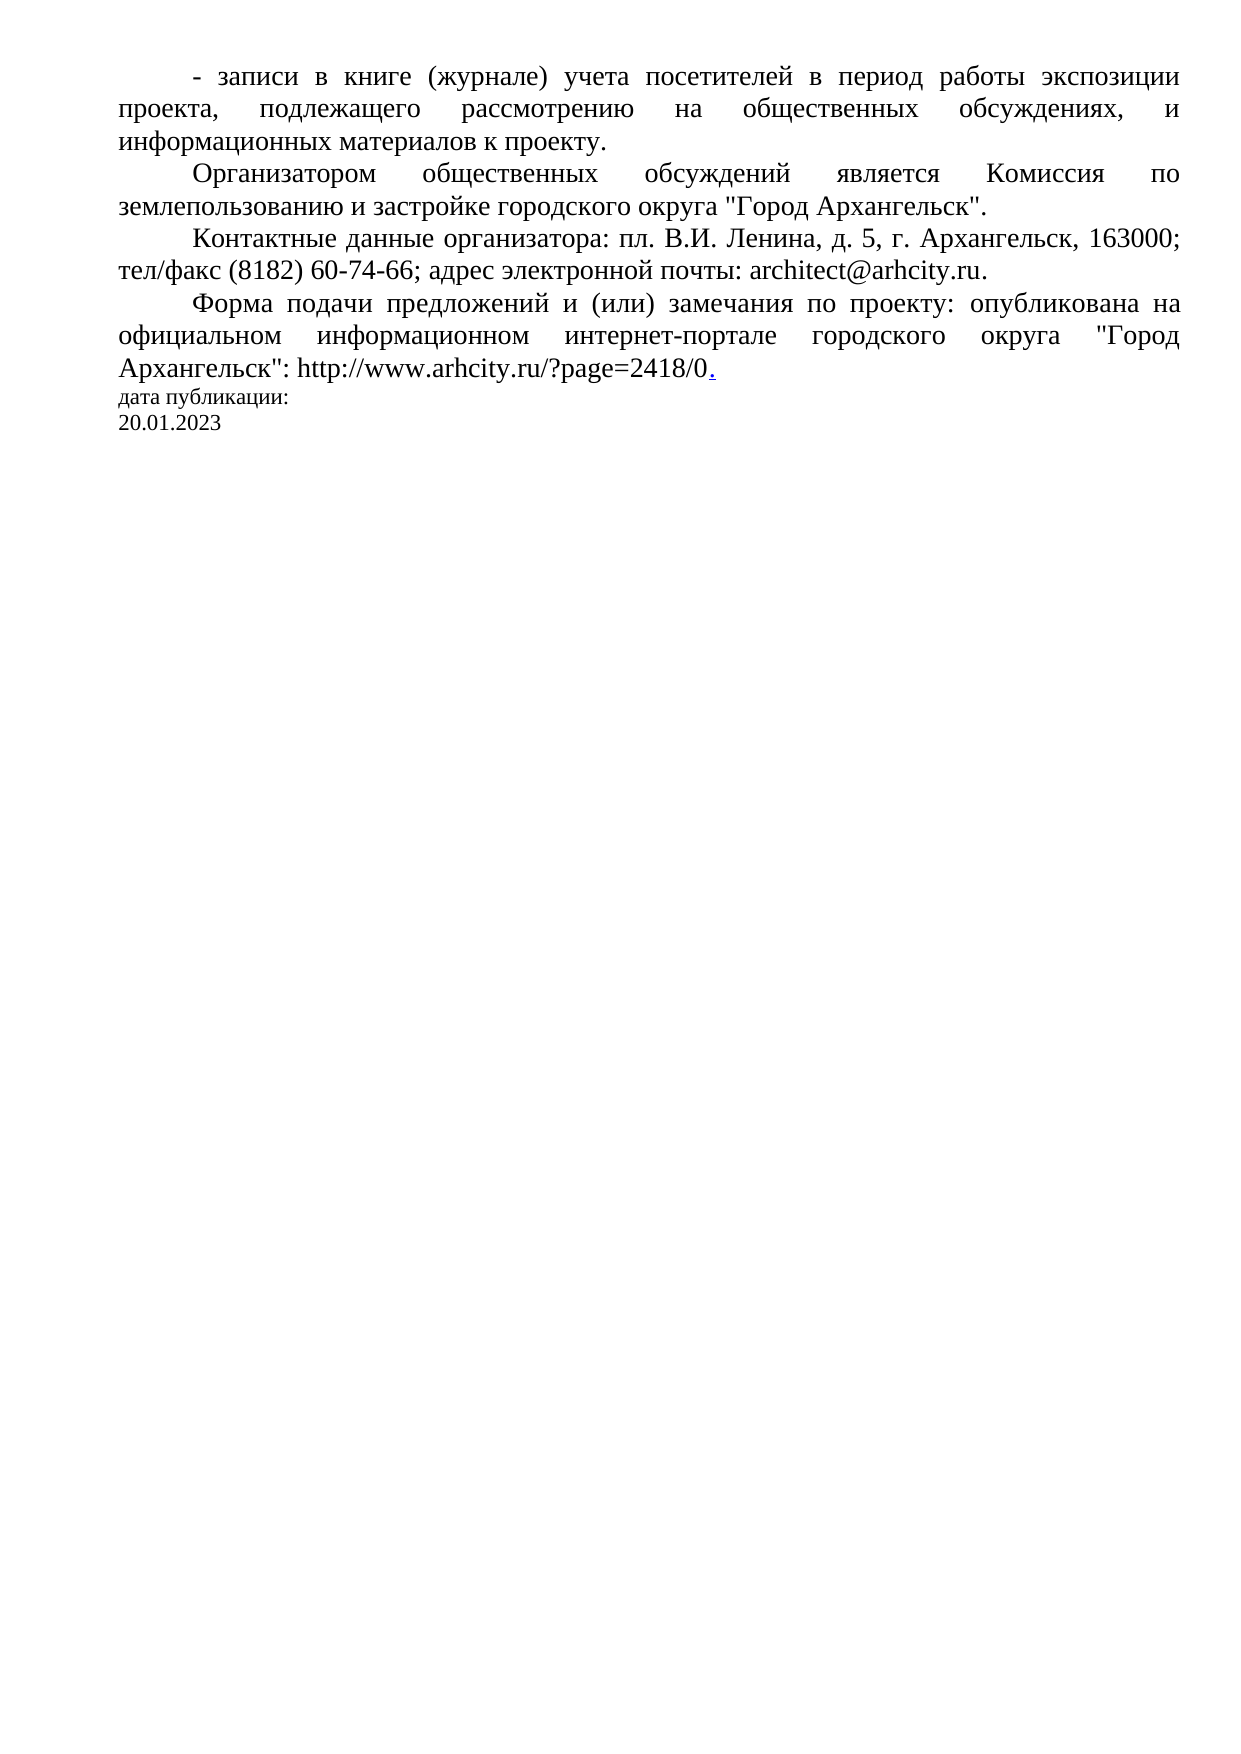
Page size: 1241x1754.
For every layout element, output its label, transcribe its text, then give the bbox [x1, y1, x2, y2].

text 20.01.2023 [118, 409, 1181, 436]
text - записи в книге (журнале) учета посетителей в период работы экспозиции проекта, подлежащего рассмотрению на общественных обсуждениях, и информационных материалов к проекту. [118, 59, 1181, 156]
text Контактные данные организатора: пл. В.И. Ленина, д. 5, г. Архангельск, 163000; тел/факс (8182) 60-74-66; адрес электронной почты: architect@arhcity.ru. [118, 221, 1181, 286]
text Форма подачи предложений и (или) замечания по проекту: опубликована на официальном информационном интернет-портале городского округа "Город Архангельск": http://www.arhcity.ru/?page=2418/0. [118, 286, 1181, 383]
text Организатором общественных обсуждений является Комиссия по землепользованию и застройке городского округа "Город Архангельск". [118, 156, 1181, 221]
text дата публикации: [118, 383, 1181, 409]
